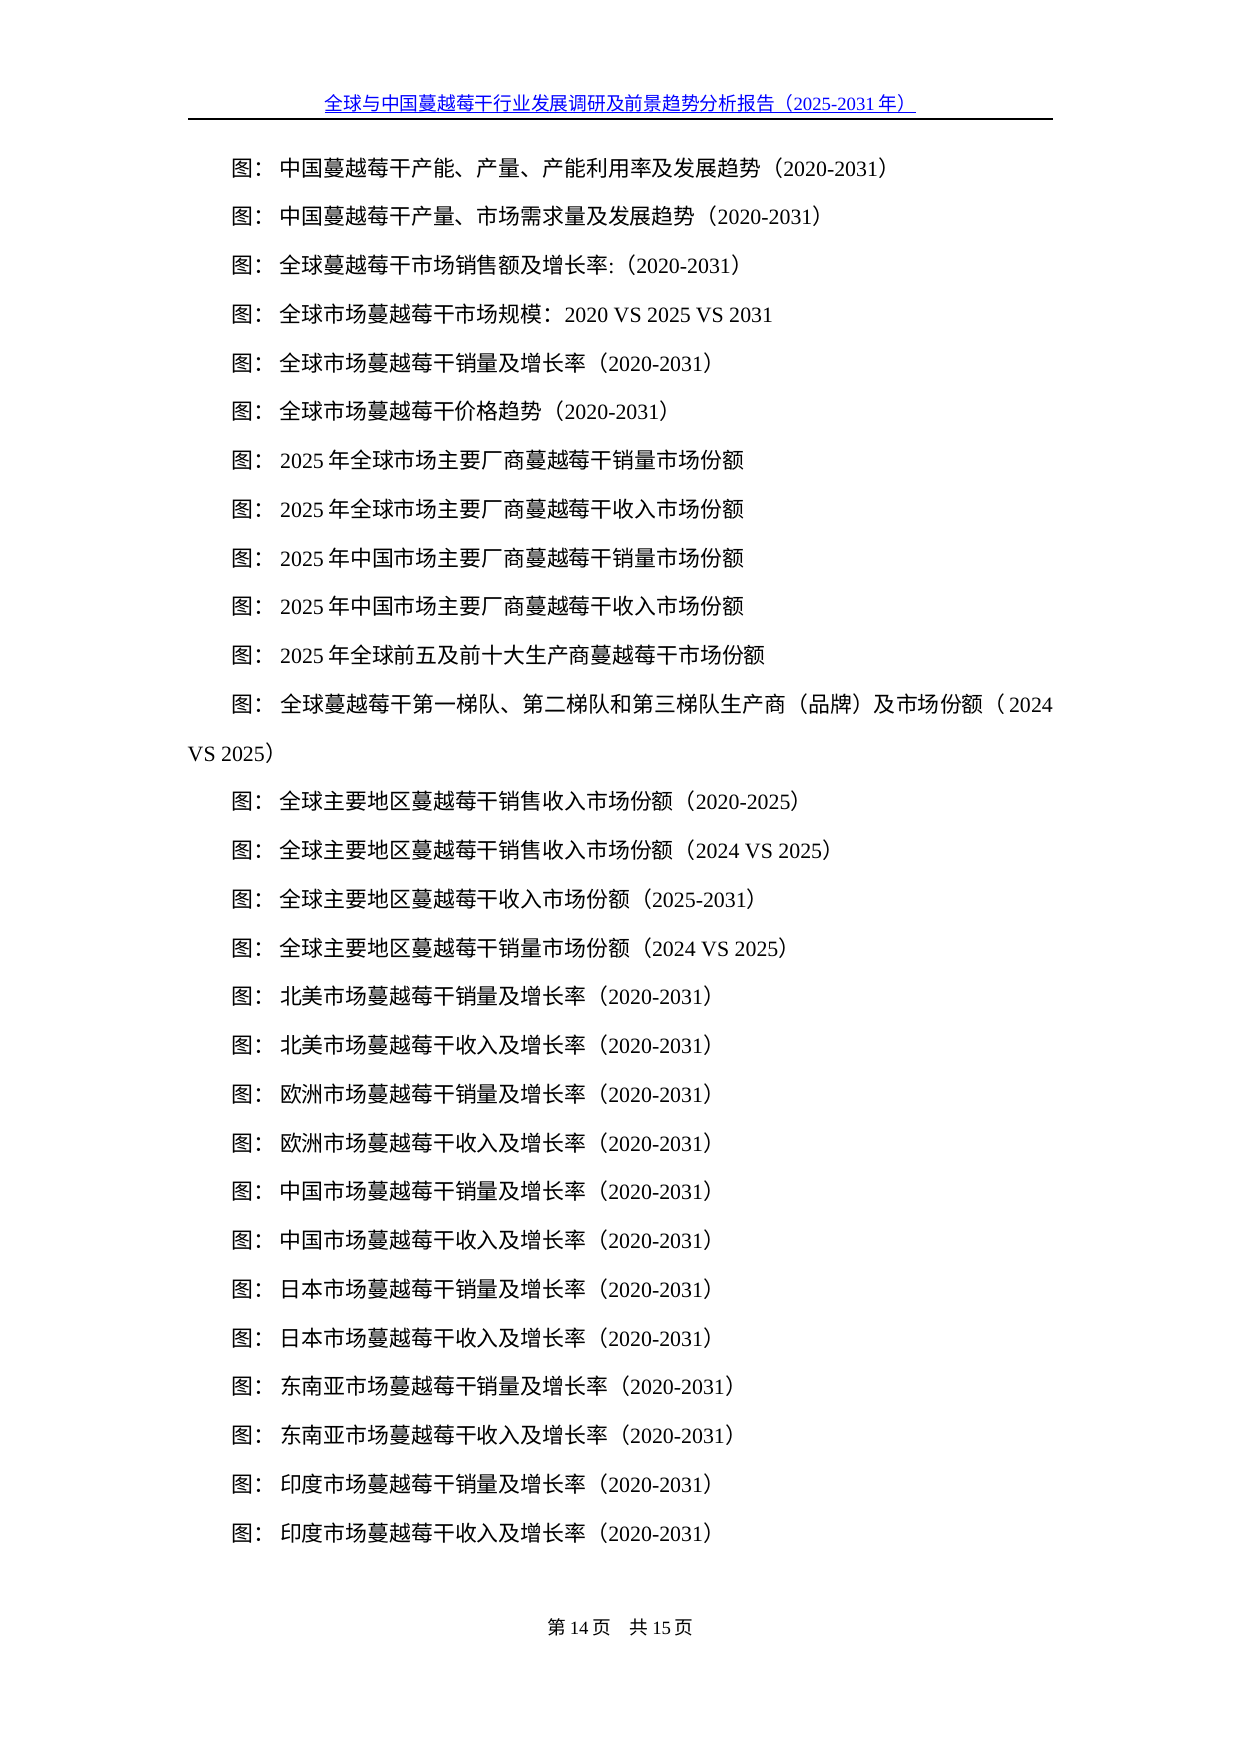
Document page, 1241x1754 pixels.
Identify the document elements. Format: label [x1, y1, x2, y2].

text [187, 150, 1053, 1548]
